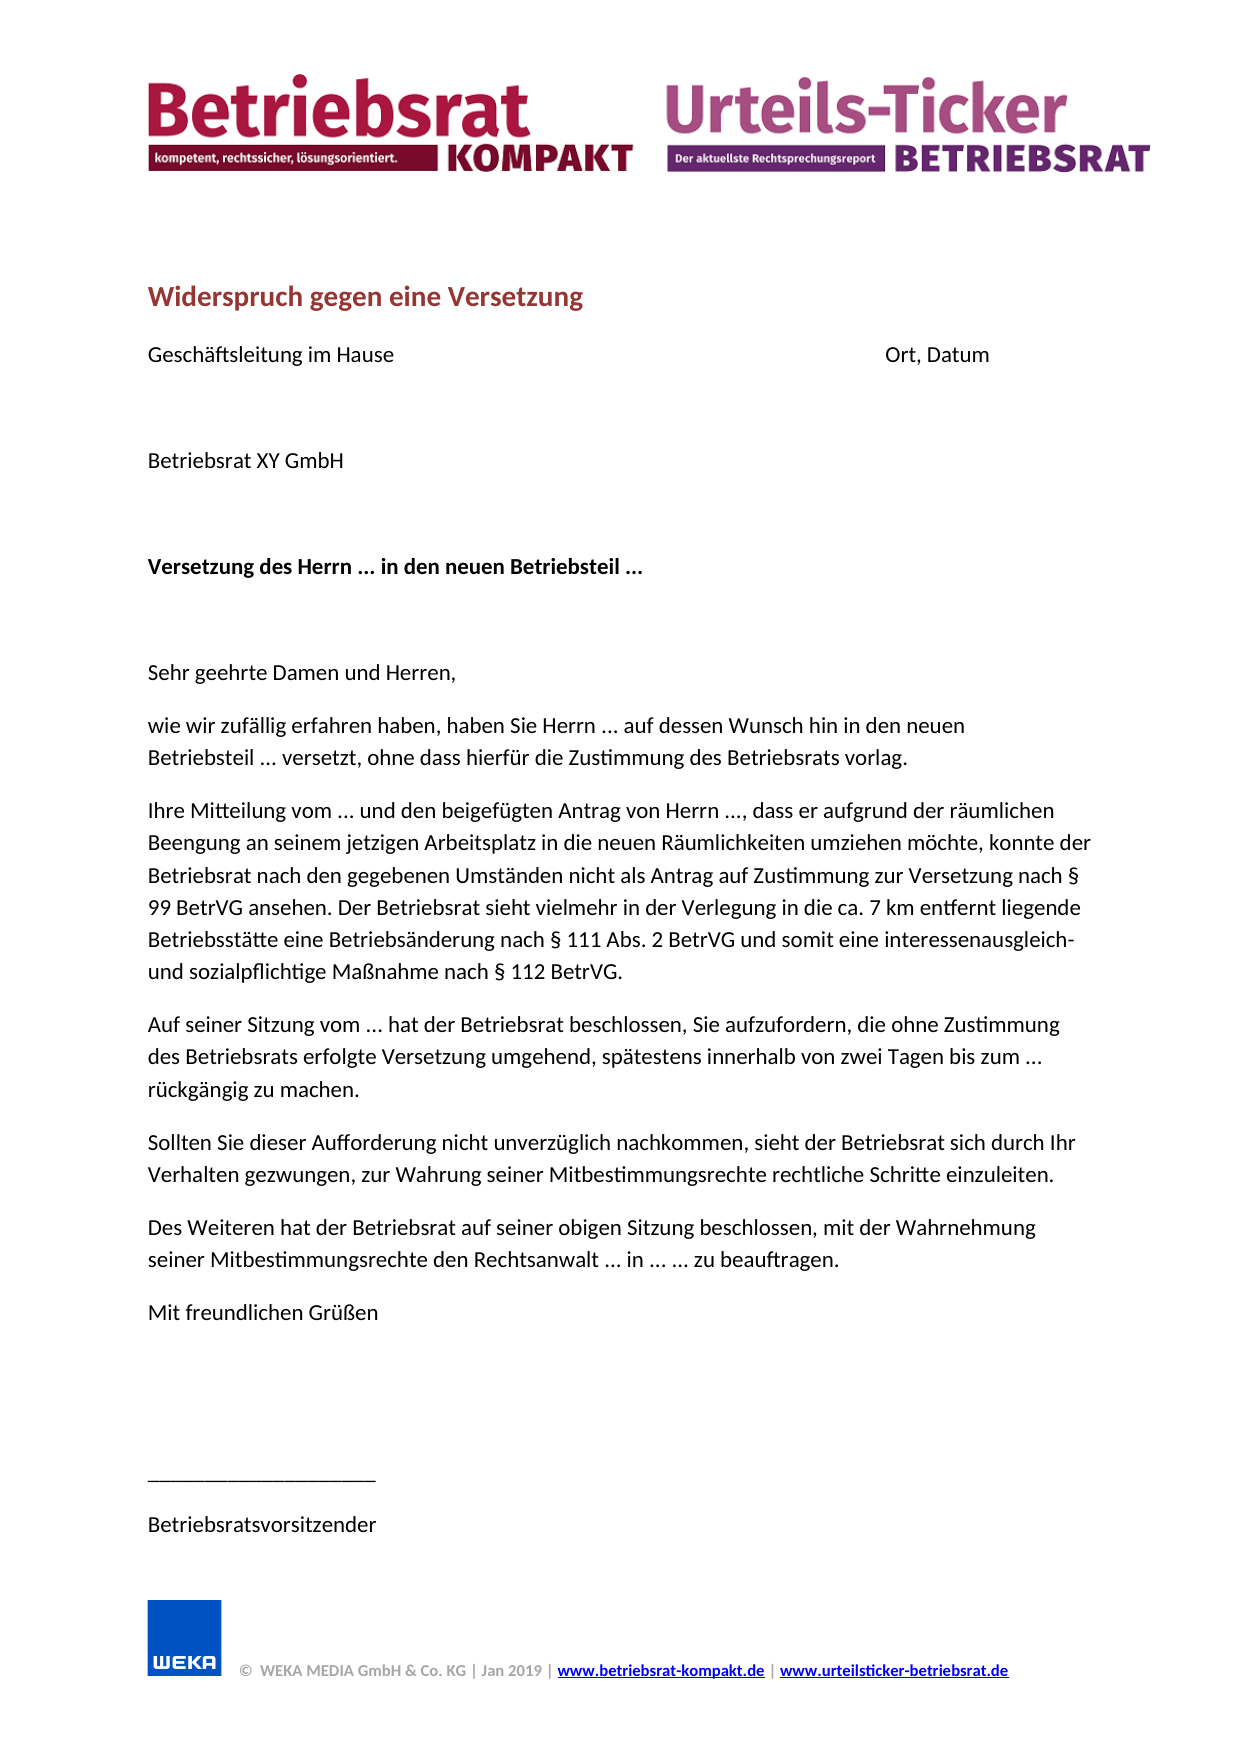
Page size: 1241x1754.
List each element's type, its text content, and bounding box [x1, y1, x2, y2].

text Auf seiner Sitzung vom ... hat der Betriebsrat beschlossen, Sie aufzufordern, die ohne Zustimmung des Betriebsrats erfolgte Versetzung umgehend, spätestens innerhalb von zwei Tagen bis zum ... rückgängig zu machen. [148, 1010, 1093, 1103]
picture [147, 73, 1152, 173]
text Ihre Mitteilung vom ... und den beigefügten Antrag von Herrn ..., dass er aufgrund der räumlichen Beengung an seinem jetzigen Arbeitsplatz in die neuen Räumlichkeiten umziehen möchte, konnte der Betriebsrat nach den gegebenen Umständen nicht als Antrag auf Zustimmung zur Versetzung nach § 99 BetrVG ansehen. Der Betriebsrat sieht vielmehr in der Verlegung in die ca. 7 km entfernt liegende Betriebsstätte eine Betriebsänderung nach § 111 Abs. 2 BetrVG und somit eine interessenausgleich- und sozialpflichtige Maßnahme nach § 112 BetrVG. [148, 796, 1093, 985]
text ____________________ [148, 1457, 1093, 1485]
text Sehr geehrte Damen und Herren, [148, 658, 1093, 686]
text Betriebsratsvorsitzender [148, 1510, 1093, 1538]
text Betriebsrat XY GmbH [148, 446, 1093, 474]
text wie wir zufällig erfahren haben, haben Sie Herrn ... auf dessen Wunsch hin in den neuen Betriebsteil ... versetzt, ohne dass hierfür die Zustimmung des Betriebsrats vorlag. [148, 711, 1093, 771]
text Des Weiteren hat der Betriebsrat auf seiner obigen Sitzung beschlossen, mit der Wahrnehmung seiner Mitbestimmungsrechte den Rechtsanwalt ... in ... ... zu beauftragen. [148, 1213, 1093, 1273]
picture [147, 1600, 222, 1676]
text Widerspruch gegen eine Versetzung [148, 278, 1093, 314]
text Sollten Sie dieser Aufforderung nicht unverzüglich nachkommen, sieht der Betriebsrat sich durch Ihr Verhalten gezwungen, zur Wahrung seiner Mitbestimmungsrechte rechtliche Schritte einzuleiten. [148, 1128, 1093, 1188]
text Geschäftsleitung im Hause Ort, Datum [148, 340, 1093, 368]
text Mit freundlichen Grüßen [148, 1298, 1093, 1326]
text Versetzung des Herrn ... in den neuen Betriebsteil ... [148, 552, 1093, 580]
